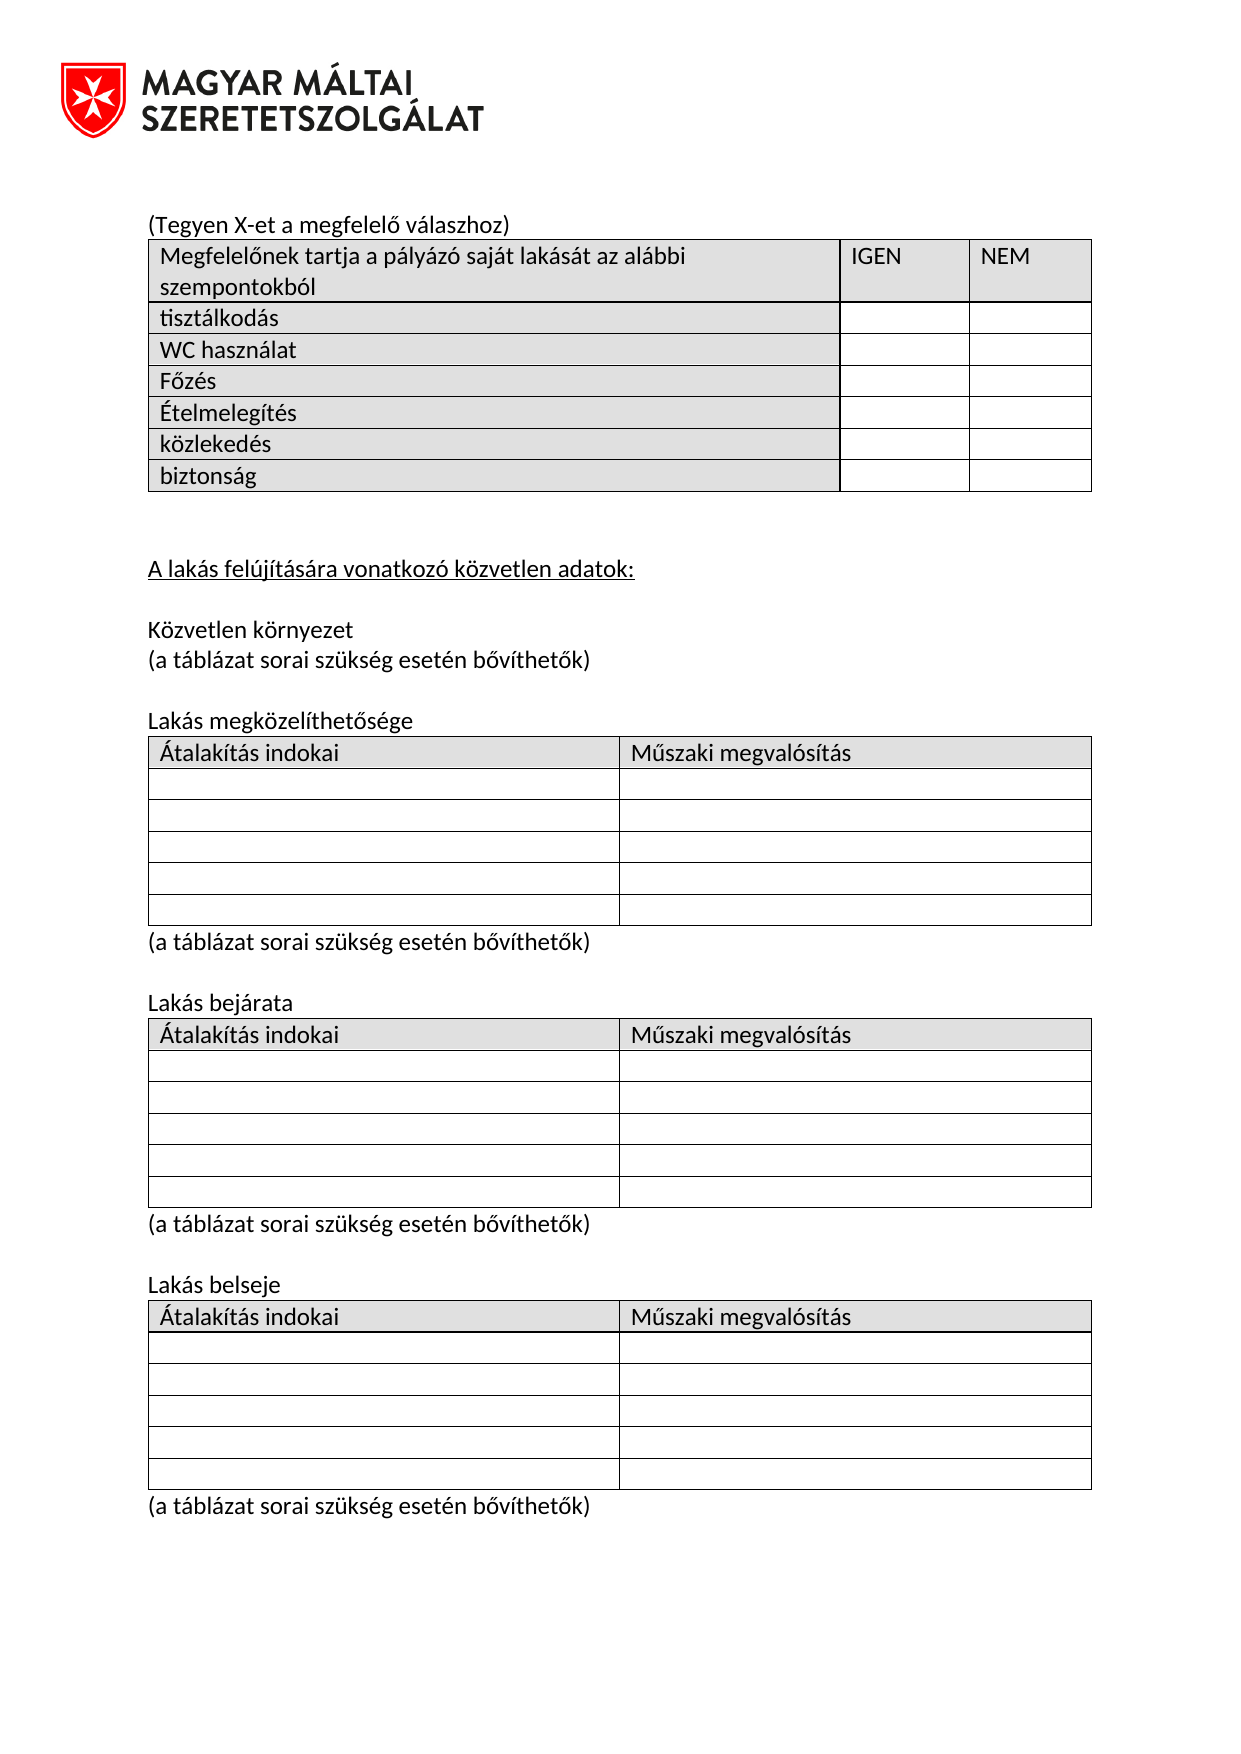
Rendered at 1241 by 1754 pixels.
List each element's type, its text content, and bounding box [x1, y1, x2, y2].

table_cell [970, 460, 1091, 491]
table_cell [149, 1051, 619, 1081]
table_cell tisztálkodás [149, 303, 839, 333]
table_cell [841, 334, 969, 364]
table_header Átalakítás indokai [149, 1019, 619, 1049]
table_header Átalakítás indokai [149, 1301, 619, 1331]
table_cell [970, 334, 1091, 364]
picture [60, 62, 484, 139]
table_cell [970, 429, 1091, 459]
table_cell [620, 769, 1091, 799]
table_cell [620, 1177, 1091, 1207]
table_cell [620, 1333, 1091, 1363]
text (a táblázat sorai szükség esetén bővíthetők) [148, 644, 1092, 675]
table_cell [841, 397, 969, 428]
table_header Műszaki megvalósítás [620, 1019, 1091, 1049]
table_cell [620, 1145, 1091, 1176]
table_cell [970, 303, 1091, 333]
table_cell [970, 397, 1091, 428]
table_cell [149, 1114, 619, 1144]
table_cell [149, 1459, 619, 1489]
text (a táblázat sorai szükség esetén bővíthetők) [148, 926, 1092, 957]
table_cell [620, 800, 1091, 831]
table_cell [149, 1427, 619, 1458]
table_cell [620, 1364, 1091, 1394]
table_cell [620, 1427, 1091, 1458]
table_cell [149, 1145, 619, 1176]
table_cell [149, 863, 619, 894]
table_cell Ételmelegítés [149, 397, 839, 428]
text A lakás felújítására vonatkozó közvetlen adatok: [148, 553, 1092, 583]
table_cell [149, 1396, 619, 1426]
text Közvetlen környezet [148, 614, 1092, 644]
table_cell biztonság [149, 460, 839, 491]
table_cell [620, 1396, 1091, 1426]
table_cell [149, 1364, 619, 1394]
table_cell [149, 1333, 619, 1363]
table_cell WC használat [149, 334, 839, 364]
table_header Műszaki megvalósítás [620, 1301, 1091, 1331]
table_cell [620, 1459, 1091, 1489]
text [148, 1208, 1092, 1239]
table_header Műszaki megvalósítás [620, 737, 1091, 767]
table_cell [149, 1082, 619, 1113]
table_cell [841, 366, 969, 396]
table_cell [149, 895, 619, 925]
table_cell [149, 800, 619, 831]
table_cell [841, 460, 969, 491]
table_header IGEN [841, 240, 969, 301]
table_cell [841, 429, 969, 459]
table_cell [149, 769, 619, 799]
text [148, 1490, 1092, 1521]
table_cell [620, 863, 1091, 894]
table_cell [620, 1051, 1091, 1081]
table_cell [620, 1114, 1091, 1144]
text Lakás belseje [148, 1269, 1092, 1300]
table_header Átalakítás indokai [149, 737, 619, 767]
text Lakás megközelíthetősége [148, 705, 1092, 736]
table_cell [149, 832, 619, 862]
table_cell [841, 303, 969, 333]
table_cell [620, 832, 1091, 862]
table_cell közlekedés [149, 429, 839, 459]
table_cell [620, 895, 1091, 925]
text (Tegyen X-et a megfelelő válaszhoz) [148, 209, 1092, 239]
table_cell [970, 366, 1091, 396]
table_cell [149, 1177, 619, 1207]
table_cell [620, 1082, 1091, 1113]
text Lakás bejárata [148, 987, 1092, 1018]
table_header Megfelelőnek tartja a pályázó saját lakását az alábbi szempontokból [149, 240, 839, 301]
table_cell Főzés [149, 366, 839, 396]
table_header NEM [970, 240, 1091, 301]
